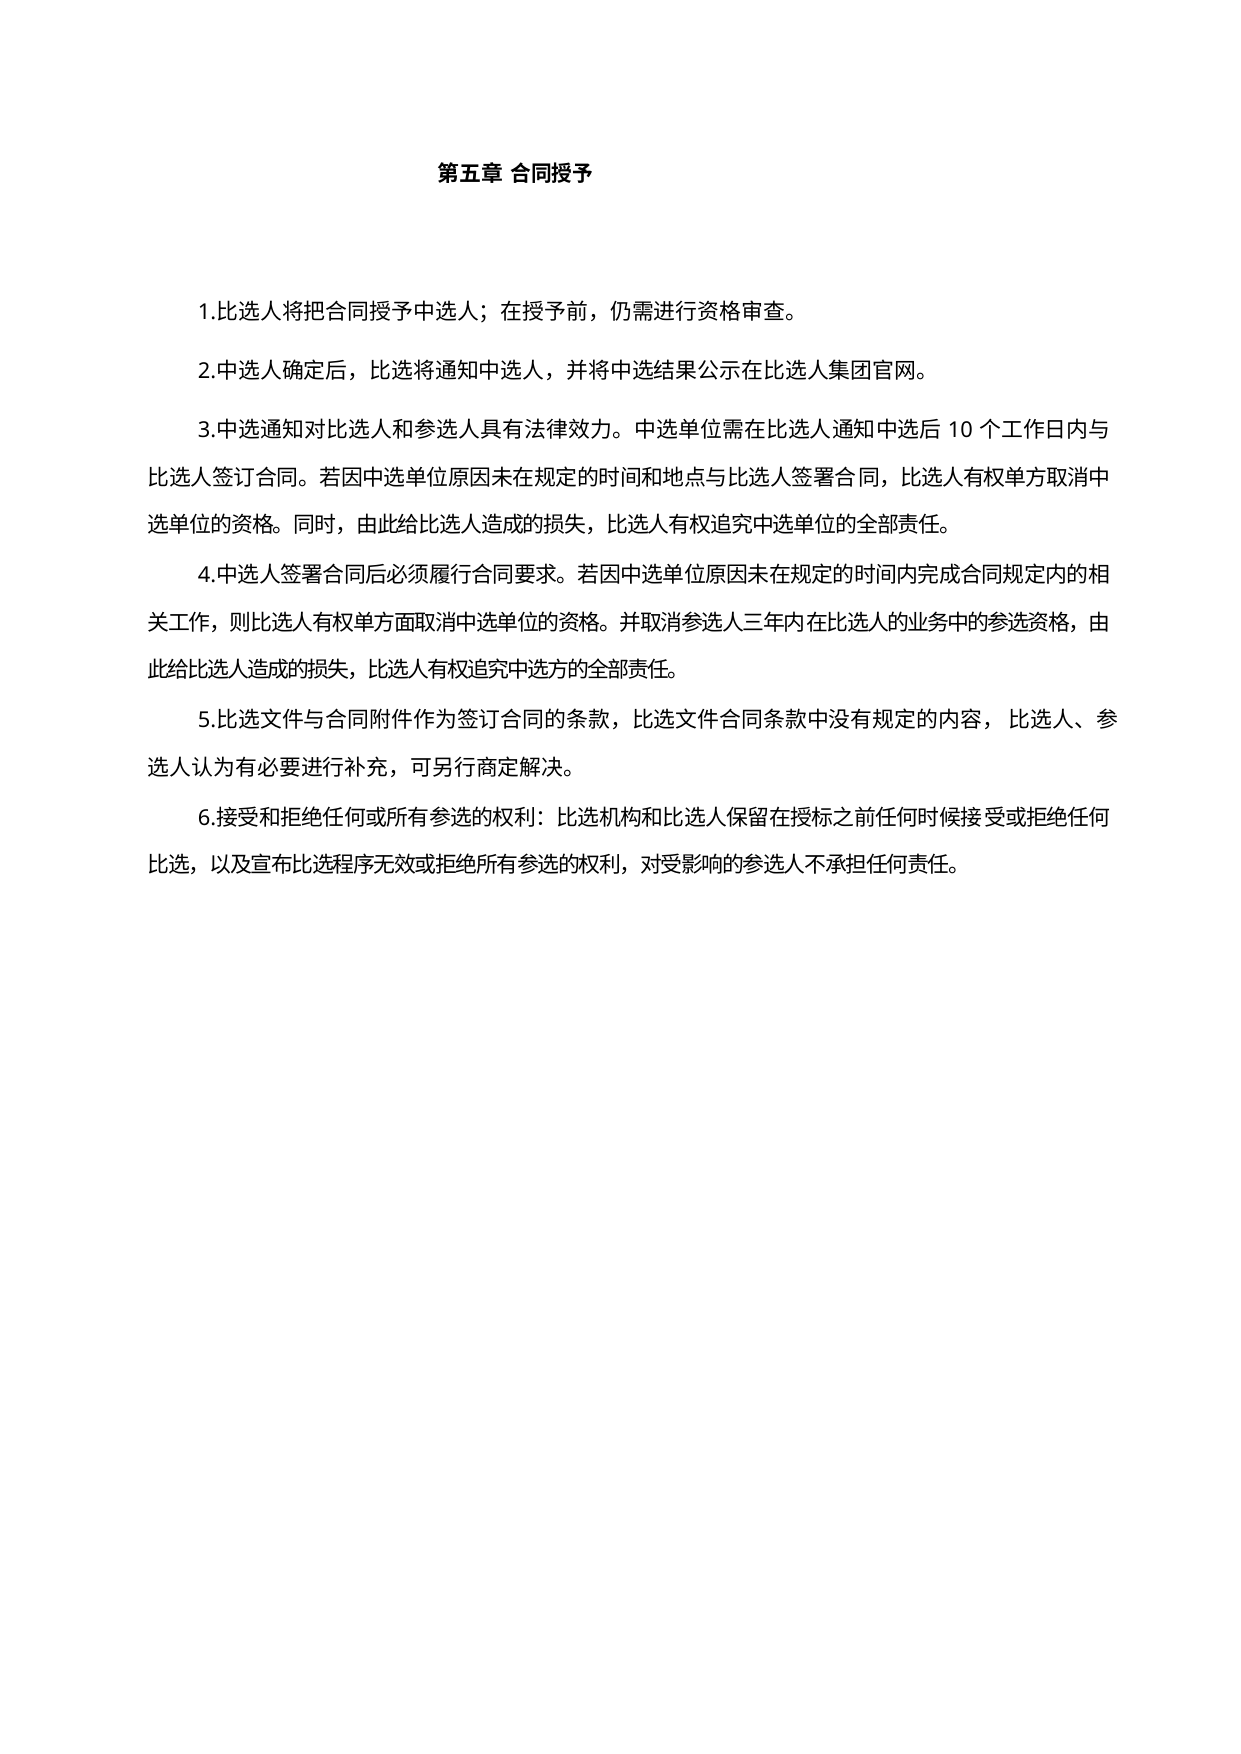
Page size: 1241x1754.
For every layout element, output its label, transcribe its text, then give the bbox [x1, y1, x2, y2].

text 3.中选通知对比选人和参选人具有法律效力。中选单位需在比选人通知中选后 10 个工作日内与比选人签订合同。若因中选单位原因未在规定的时间和地点与比选人签署合同，比选人有权单方取消中选单位的资格。同时，由此给比选人造成的损失，比选人有权追究中选单位的全部责任。 [148, 412, 1110, 539]
text 1.比选人将把合同授予中选人；在授予前，仍需进行资格审查。 [198, 294, 1134, 326]
text 4.中选人签署合同后必须履行合同要求。若因中选单位原因未在规定的时间内完成合同规定内的相关工作，则比选人有权单方面取消中选单位的资格。并取消参选人三年内在比选人的业务中的参选资格，由此给比选人造成的损失，比选人有权追究中选方的全部责任。 [148, 557, 1110, 684]
subtitle 第五章 合同授予 [174, 156, 1134, 188]
text 6.接受和拒绝任何或所有参选的权利：比选机构和比选人保留在授标之前任何时候接受或拒绝任何比选，以及宣布比选程序无效或拒绝所有参选的权利，对受影响的参选人不承担任何责任。 [148, 800, 1110, 879]
text 2.中选人确定后，比选将通知中选人，并将中选结果公示在比选人集团官网。 [198, 353, 1134, 385]
text 5.比选文件与合同附件作为签订合同的条款，比选文件合同条款中没有规定的内容， 比选人、参选人认为有必要进行补充，可另行商定解决。 [148, 702, 1124, 781]
